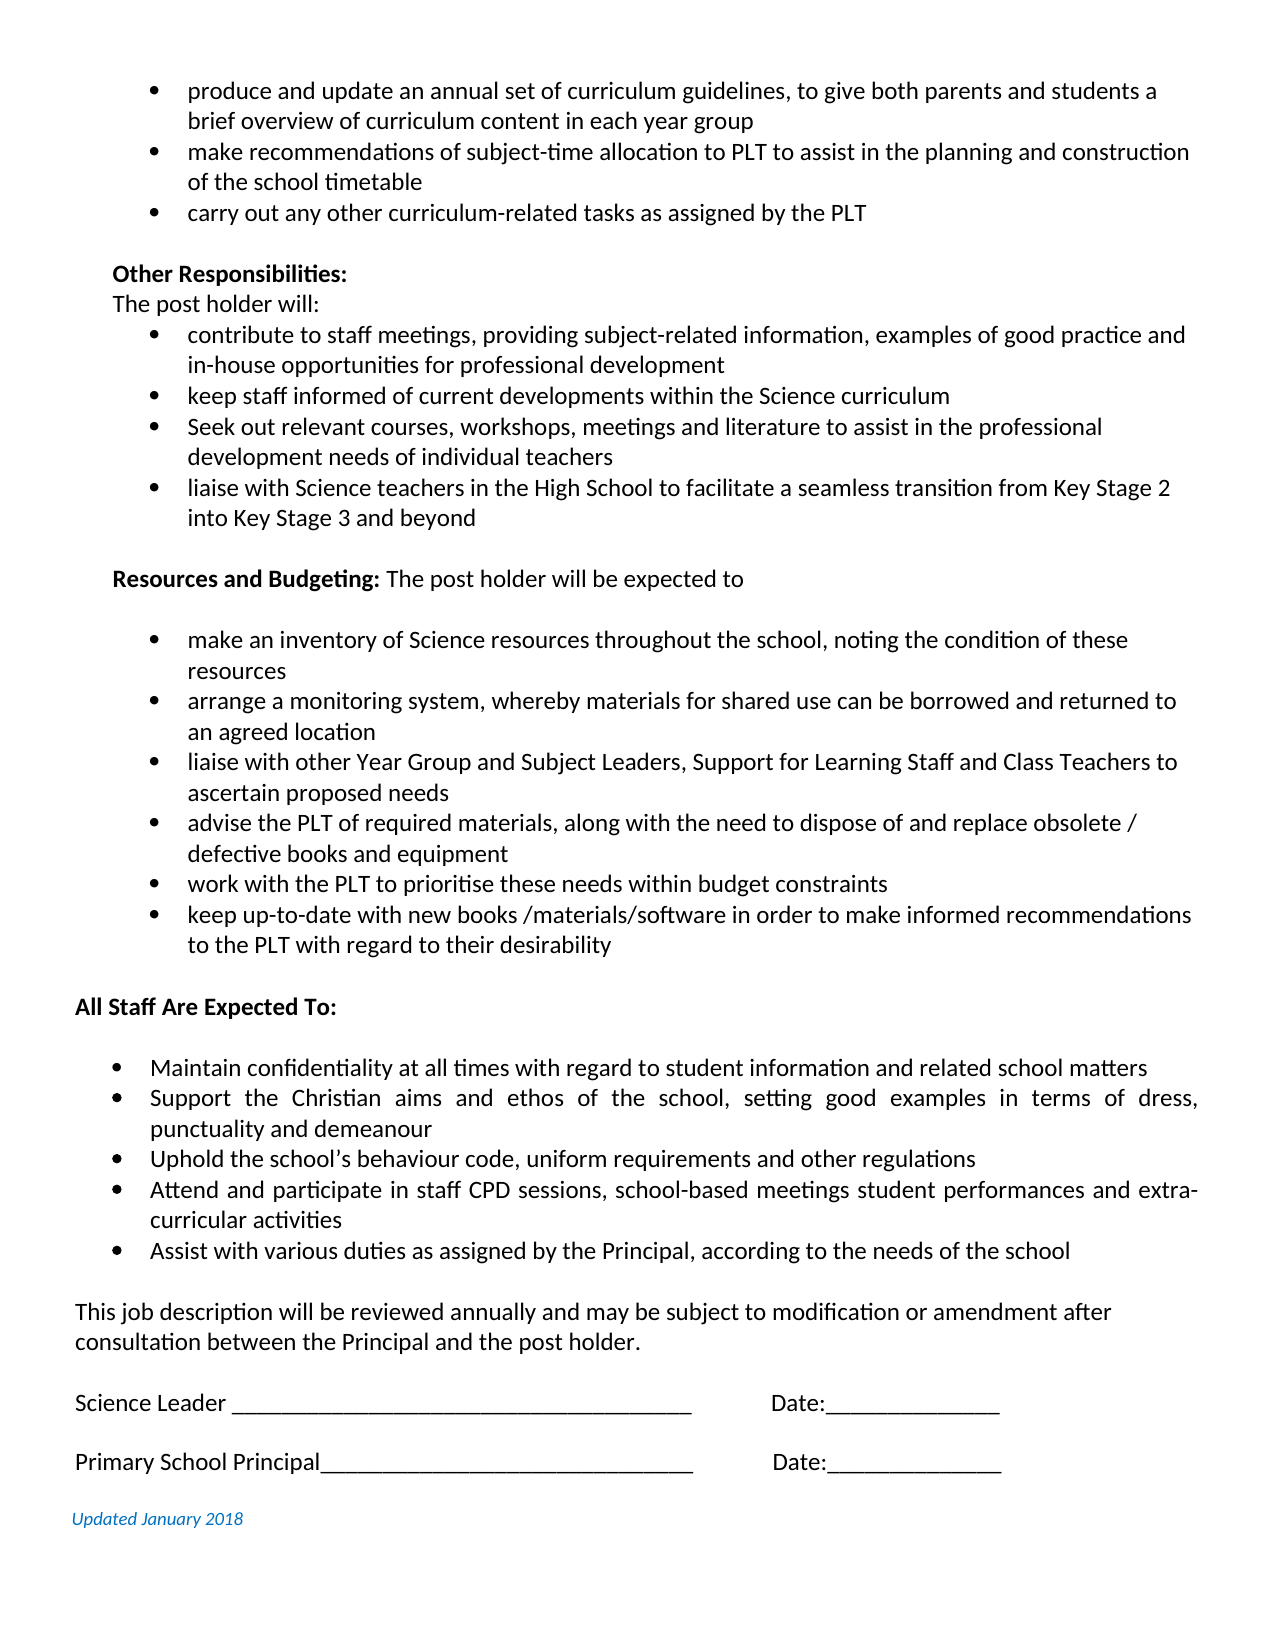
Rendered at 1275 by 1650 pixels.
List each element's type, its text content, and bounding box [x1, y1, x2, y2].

list contribute to staff meetings, providing subject-related information, examples of good practice and in-house opportunities for professional development [150, 319, 1200, 380]
list liaise with other Year Group and Subject Leaders, Support for Learning Staff and Class Teachers to ascertain proposed needs [150, 746, 1200, 807]
list Uphold the school’s behaviour code, uniform requirements and other regulations [112, 1143, 1200, 1174]
list Assist with various duties as assigned by the Principal, according to the needs of the school [112, 1235, 1200, 1265]
text The post holder will: [75, 289, 1200, 319]
list Support the Christian aims and ethos of the school, setting good examples in terms of dress, punctuality and demeanour [112, 1082, 1200, 1143]
list produce and update an annual set of curriculum guidelines, to give both parents and students a brief overview of curriculum content in each year group [150, 75, 1200, 136]
list Maintain confidentiality at all times with regard to student information and related school matters [112, 1052, 1200, 1082]
list make an inventory of Science resources throughout the school, noting the condition of these resources [150, 624, 1200, 685]
list arrange a monitoring system, whereby materials for shared use can be borrowed and returned to an agreed location [150, 685, 1200, 746]
text Updated January 2018 [37, 1507, 1200, 1530]
list liaise with Science teachers in the High School to facilitate a seamless transition from Key Stage 2 into Key Stage 3 and beyond [150, 472, 1200, 533]
text All Staff Are Expected To: [75, 991, 1200, 1021]
list keep staff informed of current developments within the Science curriculum [150, 380, 1200, 411]
text Science Leader _____________________________________ Date:______________ [75, 1387, 1200, 1418]
list work with the PLT to prioritise these needs within budget constraints [150, 868, 1200, 899]
list keep up-to-date with new books /materials/software in order to make informed recommendations to the PLT with regard to their desirability [150, 899, 1200, 960]
list Seek out relevant courses, workshops, meetings and literature to assist in the professional development needs of individual teachers [150, 411, 1200, 472]
list carry out any other curriculum-related tasks as assigned by the PLT [150, 197, 1200, 228]
text Resources and Budgeting: The post holder will be expected to [75, 563, 1200, 594]
list Attend and participate in staff CPD sessions, school-based meetings student performances and extra-curricular activities [112, 1174, 1200, 1235]
list make recommendations of subject-time allocation to PLT to assist in the planning and construction of the school timetable [150, 136, 1200, 197]
text Other Responsibilities: [75, 258, 1200, 289]
list advise the PLT of required materials, along with the need to dispose of and replace obsolete / defective books and equipment [150, 807, 1200, 868]
text This job description will be reviewed annually and may be subject to modification or amendment after consultation between the Principal and the post holder. [75, 1296, 1200, 1357]
text Primary School Principal______________________________ Date:______________ [37, 1446, 1200, 1476]
